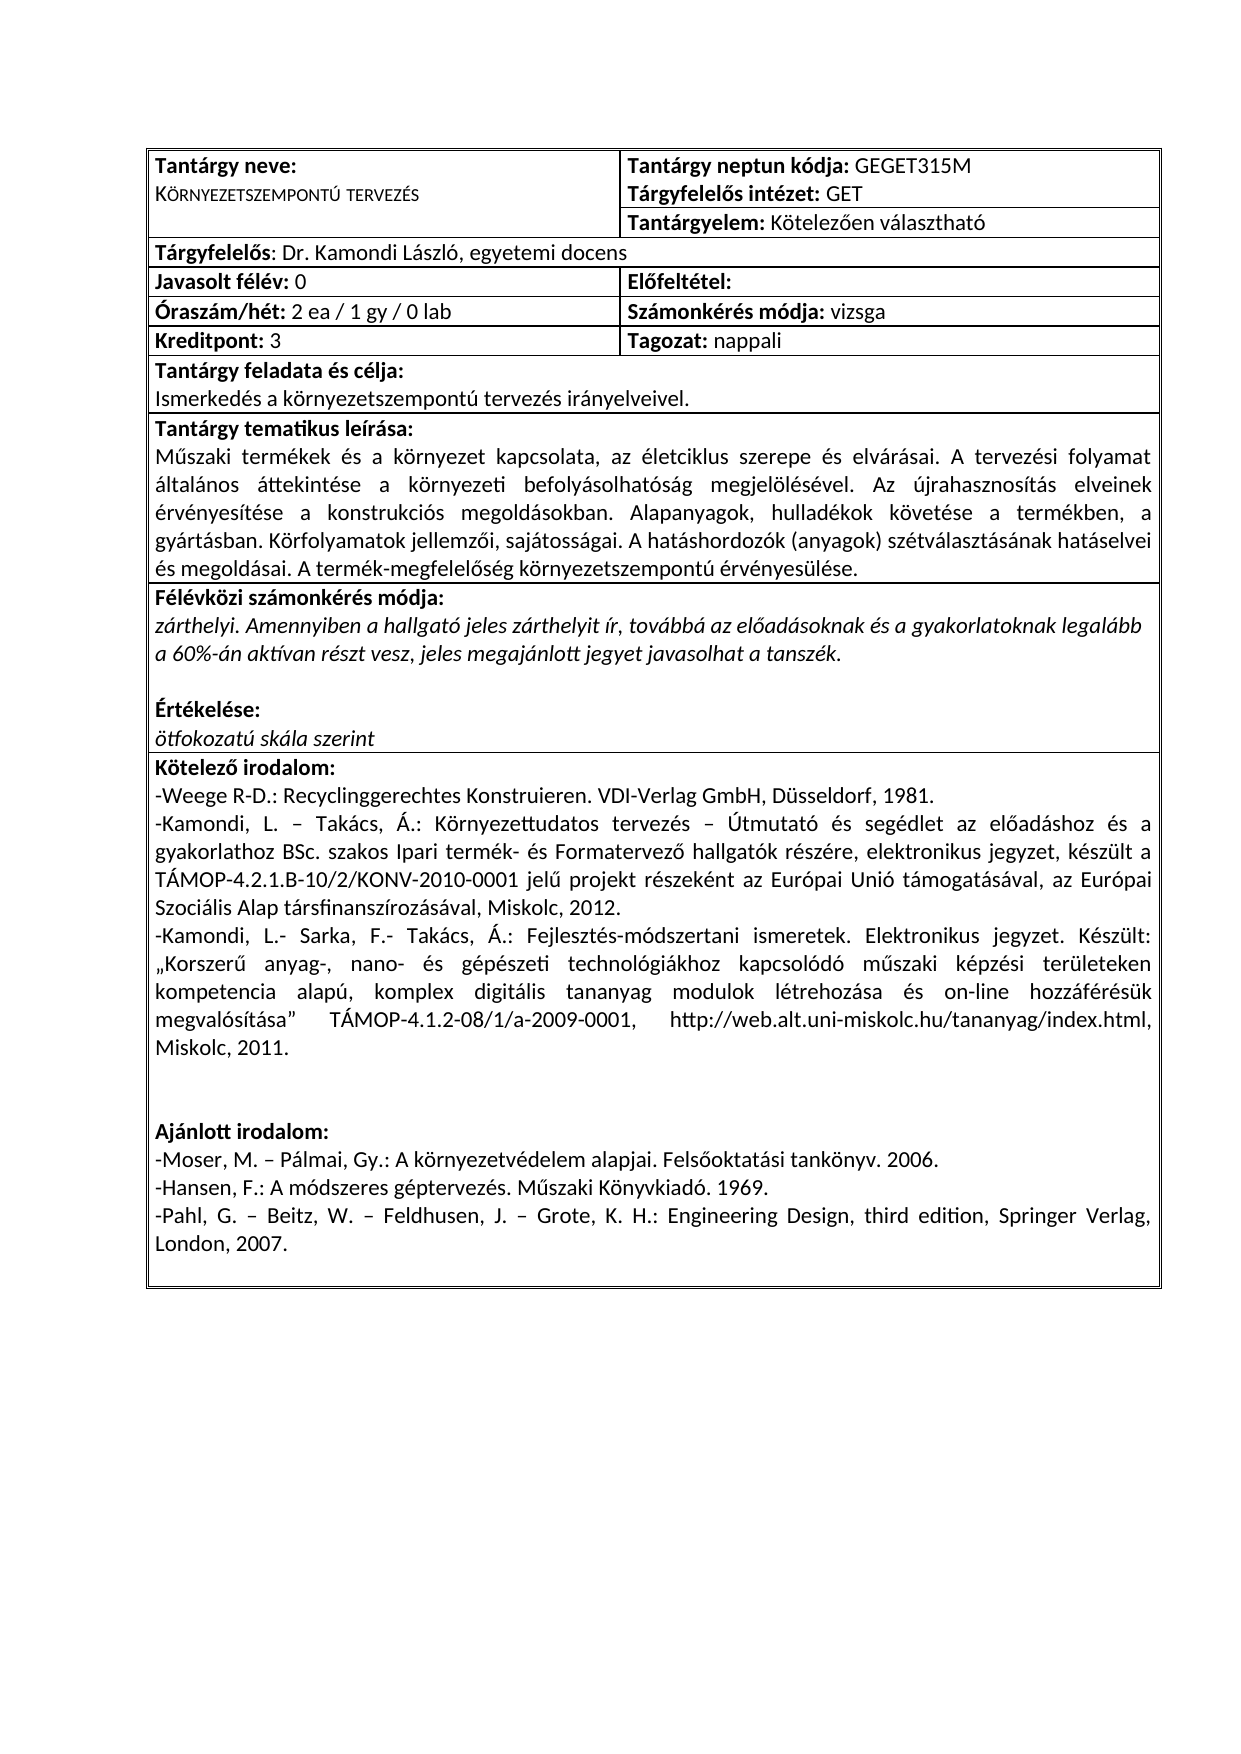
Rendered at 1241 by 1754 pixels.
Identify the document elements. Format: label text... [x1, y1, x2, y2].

table_cell Félévközi számonkérés módja: zárthelyi. Amennyiben a hallgató jeles zárthelyit ír, továbbá az előadásoknak és a gyakorlatoknak legalább a 60%-án aktívan részt vesz, jeles megajánlott jegyet javasolhat a tanszék. Értékelése: ötfokozatú skála szerint [149, 584, 1159, 752]
table_cell Kreditpont: 3 [149, 327, 619, 355]
table_header Tantárgy neve: Környezetszempontú tervezés [149, 151, 619, 236]
table_cell Tantárgy tematikus leírása: Műszaki termékek és a környezet kapcsolata, az életciklus szerepe és elvárásai. A tervezési folyamat általános áttekintése a környezeti befolyásolhatóság megjelölésével. Az újrahasznosítás elveinek érvényesítése a konstrukciós megoldásokban. Alapanyagok, hulladékok követése a termékben, a gyártásban. Körfolyamatok jellemzői, sajátosságai. A hatáshordozók (anyagok) szétválasztásának hatáselvei és megoldásai. A termék-megfelelőség környezetszempontú érvényesülése. [149, 414, 1159, 582]
table_cell Előfeltétel: [621, 268, 1159, 296]
table_cell Óraszám/hét: 2 ea / 1 gy / 0 lab [149, 297, 619, 325]
table_cell Tantárgy feladata és célja: Ismerkedés a környezetszempontú tervezés irányelveivel. [149, 356, 1159, 412]
table_cell Tárgyfelelős: Dr. Kamondi László, egyetemi docens [149, 238, 1159, 266]
table_cell Tagozat: nappali [621, 327, 1159, 355]
table_cell Kötelező irodalom: -Weege R-D.: Recyclinggerechtes Konstruieren. VDI-Verlag GmbH, Düsseldorf, 1981. -Kamondi, L. – Takács, Á.: Környezettudatos tervezés – Útmutató és segédlet az előadáshoz és a gyakorlathoz BSc. szakos Ipari termék- és Formatervező hallgatók részére, elektronikus jegyzet, készült a TÁMOP-4.2.1.B-10/2/KONV-2010-0001 jelű projekt részeként az Európai Unió támogatásával, az Európai Szociális Alap társfinanszírozásával, Miskolc, 2012. -Kamondi, L.- Sarka, F.- Takács, Á.: Fejlesztés-módszertani ismeretek. Elektronikus jegyzet. Készült: „Korszerű anyag-, nano- és gépészeti technológiákhoz kapcsolódó műszaki képzési területeken kompetencia alapú, komplex digitális tananyag modulok létrehozása és on-line hozzáférésük megvalósítása” TÁMOP-4.1.2-08/1/a-2009-0001, http://web.alt.uni-miskolc.hu/tananyag/index.html, Miskolc, 2011. Ajánlott irodalom: -Moser, M. – Pálmai, Gy.: A környezetvédelem alapjai. Felsőoktatási tankönyv. 2006. -Hansen, F.: A módszeres géptervezés. Műszaki Könyvkiadó. 1969. -Pahl, G. – Beitz, W. – Feldhusen, J. – Grote, K. H.: Engineering Design, third edition, Springer Verlag, London, 2007. [149, 753, 1159, 1286]
table_header Tantárgy neptun kódja: GEGET315M Tárgyfelelős intézet: GET [621, 151, 1159, 207]
table_cell Tantárgyelem: Kötelezően választható [621, 208, 1159, 236]
table_cell Számonkérés módja: vizsga [621, 297, 1159, 325]
table_cell Javasolt félév: 0 [149, 268, 619, 296]
